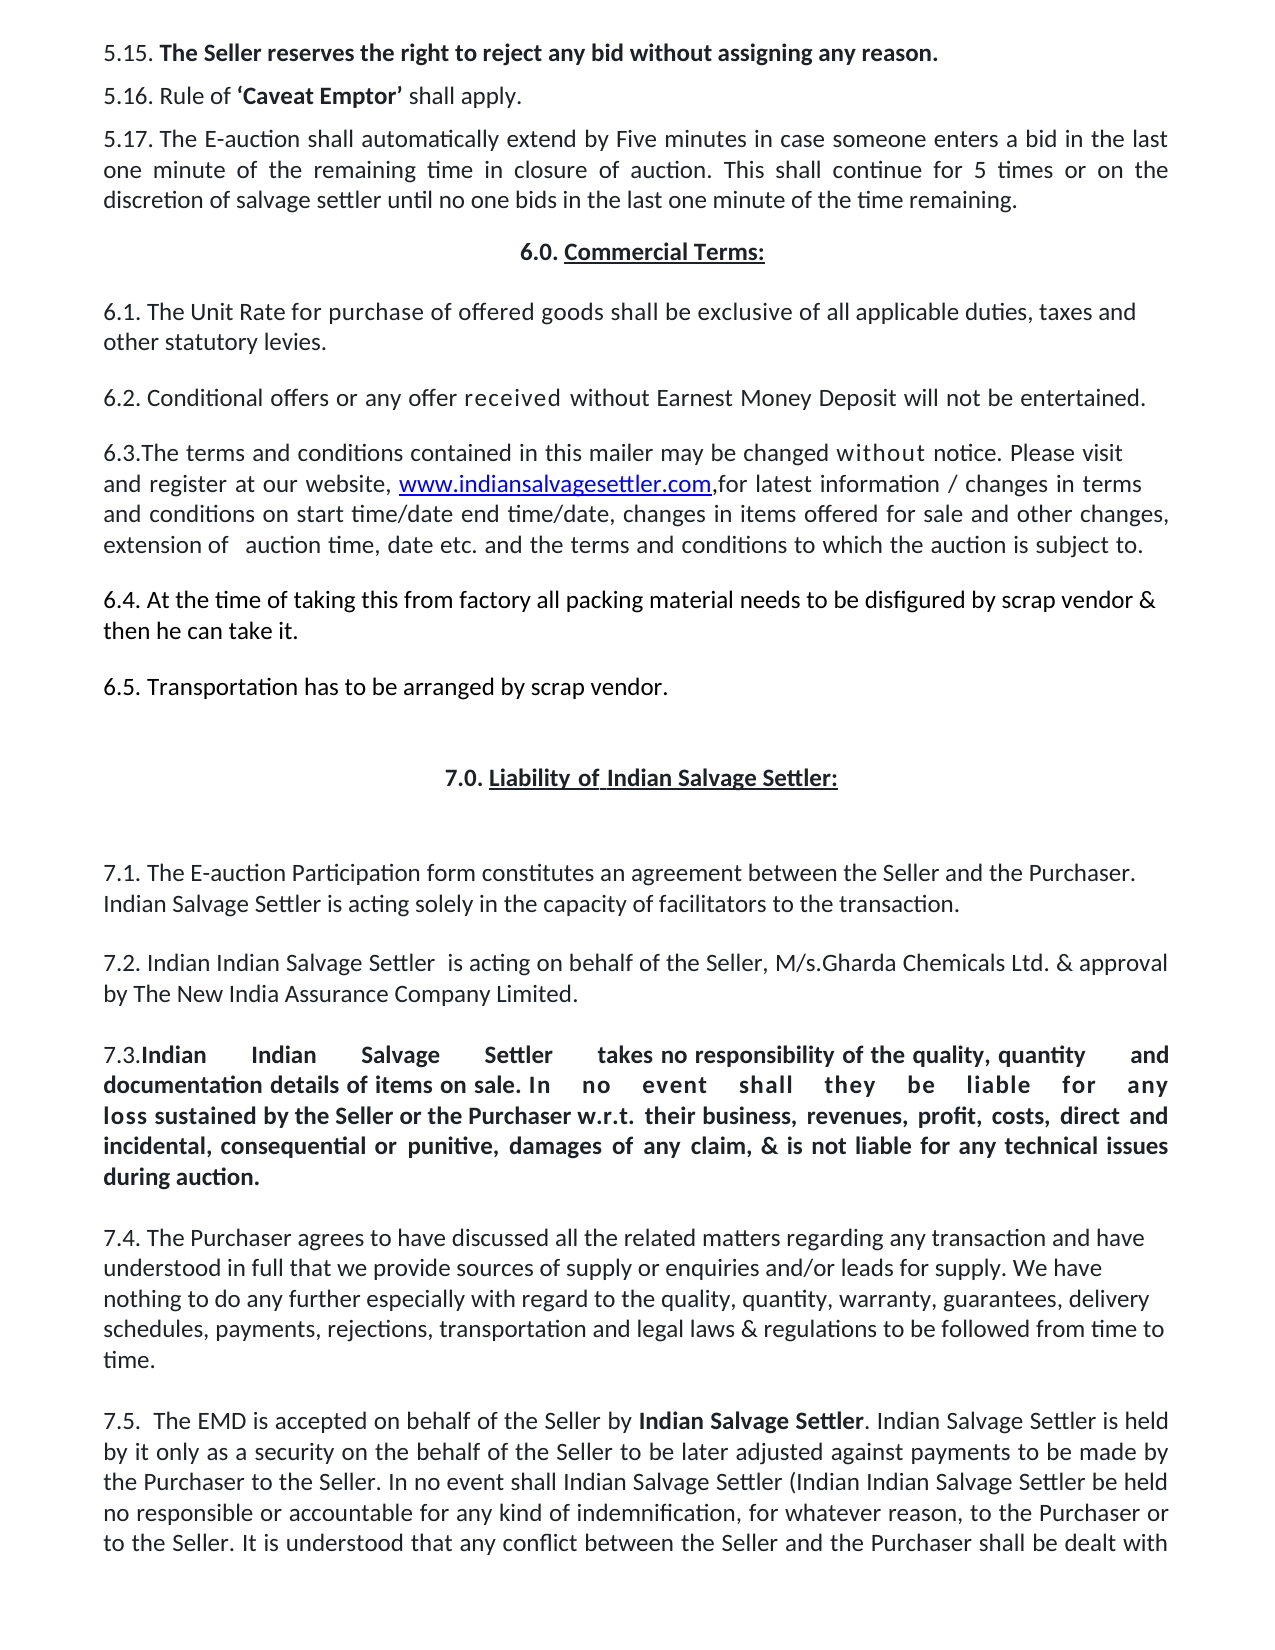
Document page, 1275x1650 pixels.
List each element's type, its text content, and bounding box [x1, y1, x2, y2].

text 6.2. Conditional offers or any offer received without Earnest Money Deposit will not be entertained. [103, 382, 1170, 412]
text 6.3.The terms and conditions contained in this mailer may be changed without notice. Please visit and register at our website, www.indiansalvagesettler.com,for latest information / changes in terms and conditions on start time/date end time/date, changes in items offered for sale and other changes, extension of auction time, date etc. and the terms and conditions to which the auction is subject to. [103, 437, 1170, 559]
text 5.16. Rule of ‘Caveat Emptor’ shall apply. [103, 81, 1169, 111]
text 7.4. The Purchaser agrees to have discussed all the related matters regarding any transaction and have understood in full that we provide sources of supply or enquiries and/or leads for supply. We have nothing to do any further especially with regard to the quality, quantity, warranty, guarantees, delivery schedules, payments, rejections, transportation and legal laws & regulations to be followed from time to time. [103, 1222, 1169, 1375]
text 7.1. The E-auction Participation form constitutes an agreement between the Seller and the Purchaser. Indian Salvage Settler is acting solely in the capacity of facilitators to the transaction. [103, 857, 1181, 918]
text 5.17. The E-auction shall automatically extend by Five minutes in case someone enters a bid in the last one minute of the remaining time in closure of auction. This shall continue for 5 times or on the discretion of salvage settler until no one bids in the last one minute of the time remaining. [103, 123, 1169, 215]
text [103, 1405, 1169, 1558]
text 7.3.Indian Indian Salvage Settler takes no responsibility of the quality, quantity and documentation details of items on sale. In no event shall they be liable for any loss sustained by the Seller or the Purchaser w.r.t. their business, revenues, profit, costs, direct and incidental, consequential or punitive, damages of any claim, & is not liable for any technical issues during auction. [103, 1039, 1169, 1192]
text 6.5. Transportation has to be arranged by scrap vendor. [103, 671, 1181, 701]
text 6.4. At the time of taking this from factory all packing material needs to be disfigured by scrap vendor & then he can take it. [103, 584, 1181, 646]
list 7.2. Indian Indian Salvage Settler is acting on behalf of the Seller, M/s.Gharda Chemicals Ltd. & approval by The New India Assurance Company Limited. [103, 947, 1169, 1008]
subtitle 6.0. Commercial Terms: [103, 236, 1181, 266]
subtitle 7.0. Liability of Indian Salvage Settler: [103, 762, 1179, 793]
text 5.15. The Seller reserves the right to reject any bid without assigning any reason. [103, 37, 1169, 68]
text 6.1. The Unit Rate for purchase of offered goods shall be exclusive of all applicable duties, taxes and other statutory levies. [103, 296, 1170, 357]
